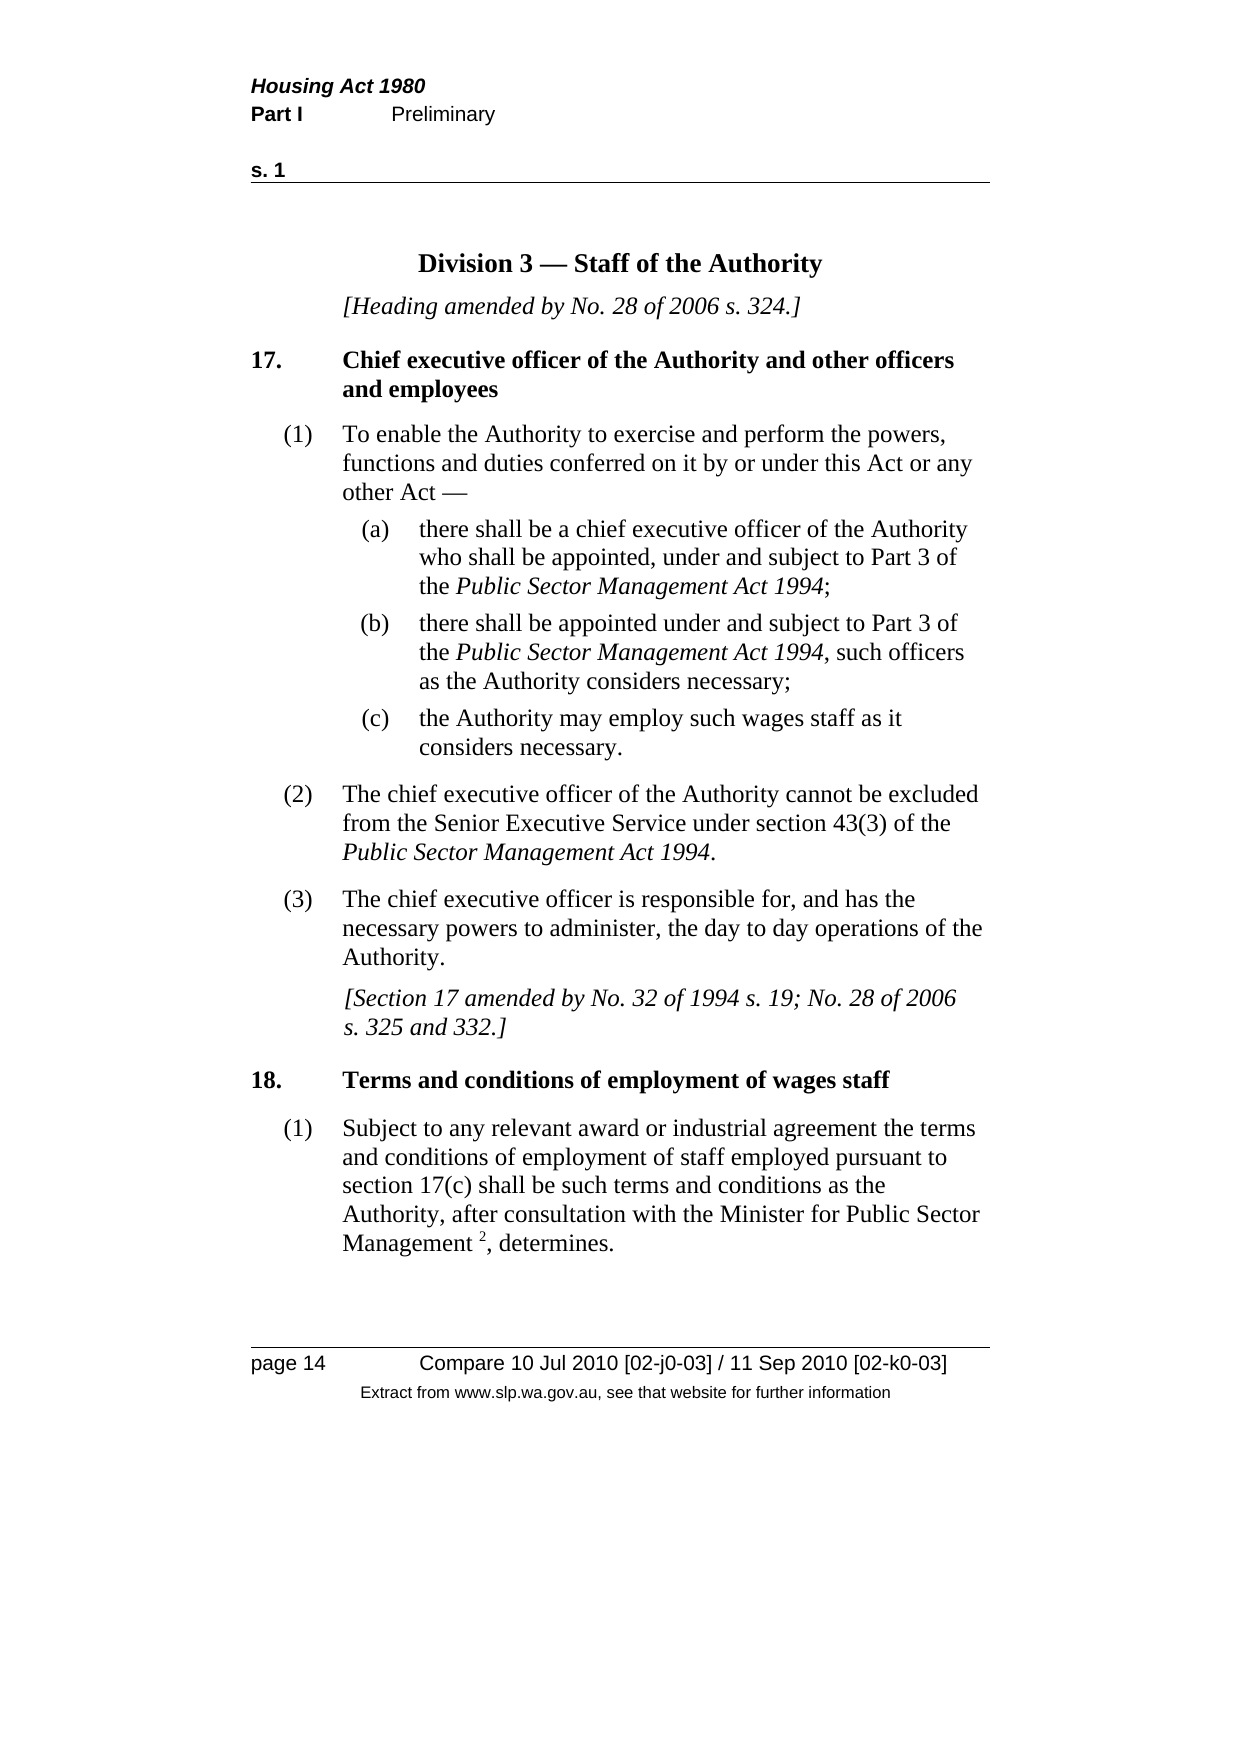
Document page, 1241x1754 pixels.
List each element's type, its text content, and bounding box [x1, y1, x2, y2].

text (2) The chief executive officer of the Authority cannot be excluded from the Senior Executive Service under section 43(3) of the Public Sector Management Act 1994. [251, 779, 990, 865]
text (1) Subject to any relevant award or industrial agreement the terms and conditions of employment of staff employed pursuant to section 17(c) shall be such terms and conditions as the Authority, after consultation with the Minister for Public Sector Management 2, determines. [251, 1113, 990, 1257]
text (b) there shall be appointed under and subject to Part 3 of the Public Sector Management Act 1994, such officers as the Authority considers necessary; [251, 608, 990, 694]
text (a) there shall be a chief executive officer of the Authority who shall be appointed, under and subject to Part 3 of the Public Sector Management Act 1994; [251, 514, 990, 600]
text (3) The chief executive officer is responsible for, and has the necessary powers to administer, the day to day operations of the Authority. [251, 884, 990, 970]
subtitle 17. Chief executive officer of the Authority and other officers and employees [251, 345, 990, 402]
subtitle 18. Terms and conditions of employment of wages staff [251, 1065, 990, 1094]
text (1) To enable the Authority to exercise and perform the powers, functions and duties conferred on it by or under this Act or any other Act — [251, 419, 990, 505]
subtitle [Heading amended by No. 28 of 2006 s. 324.] [251, 291, 990, 320]
subtitle Division 3 — Staff of the Authority [251, 247, 990, 279]
text [Section 17 amended by No. 32 of 1994 s. 19; No. 28 of 2006 s. 325 and 332.] [251, 983, 990, 1040]
text (c) the Authority may employ such wages staff as it considers necessary. [251, 703, 990, 760]
